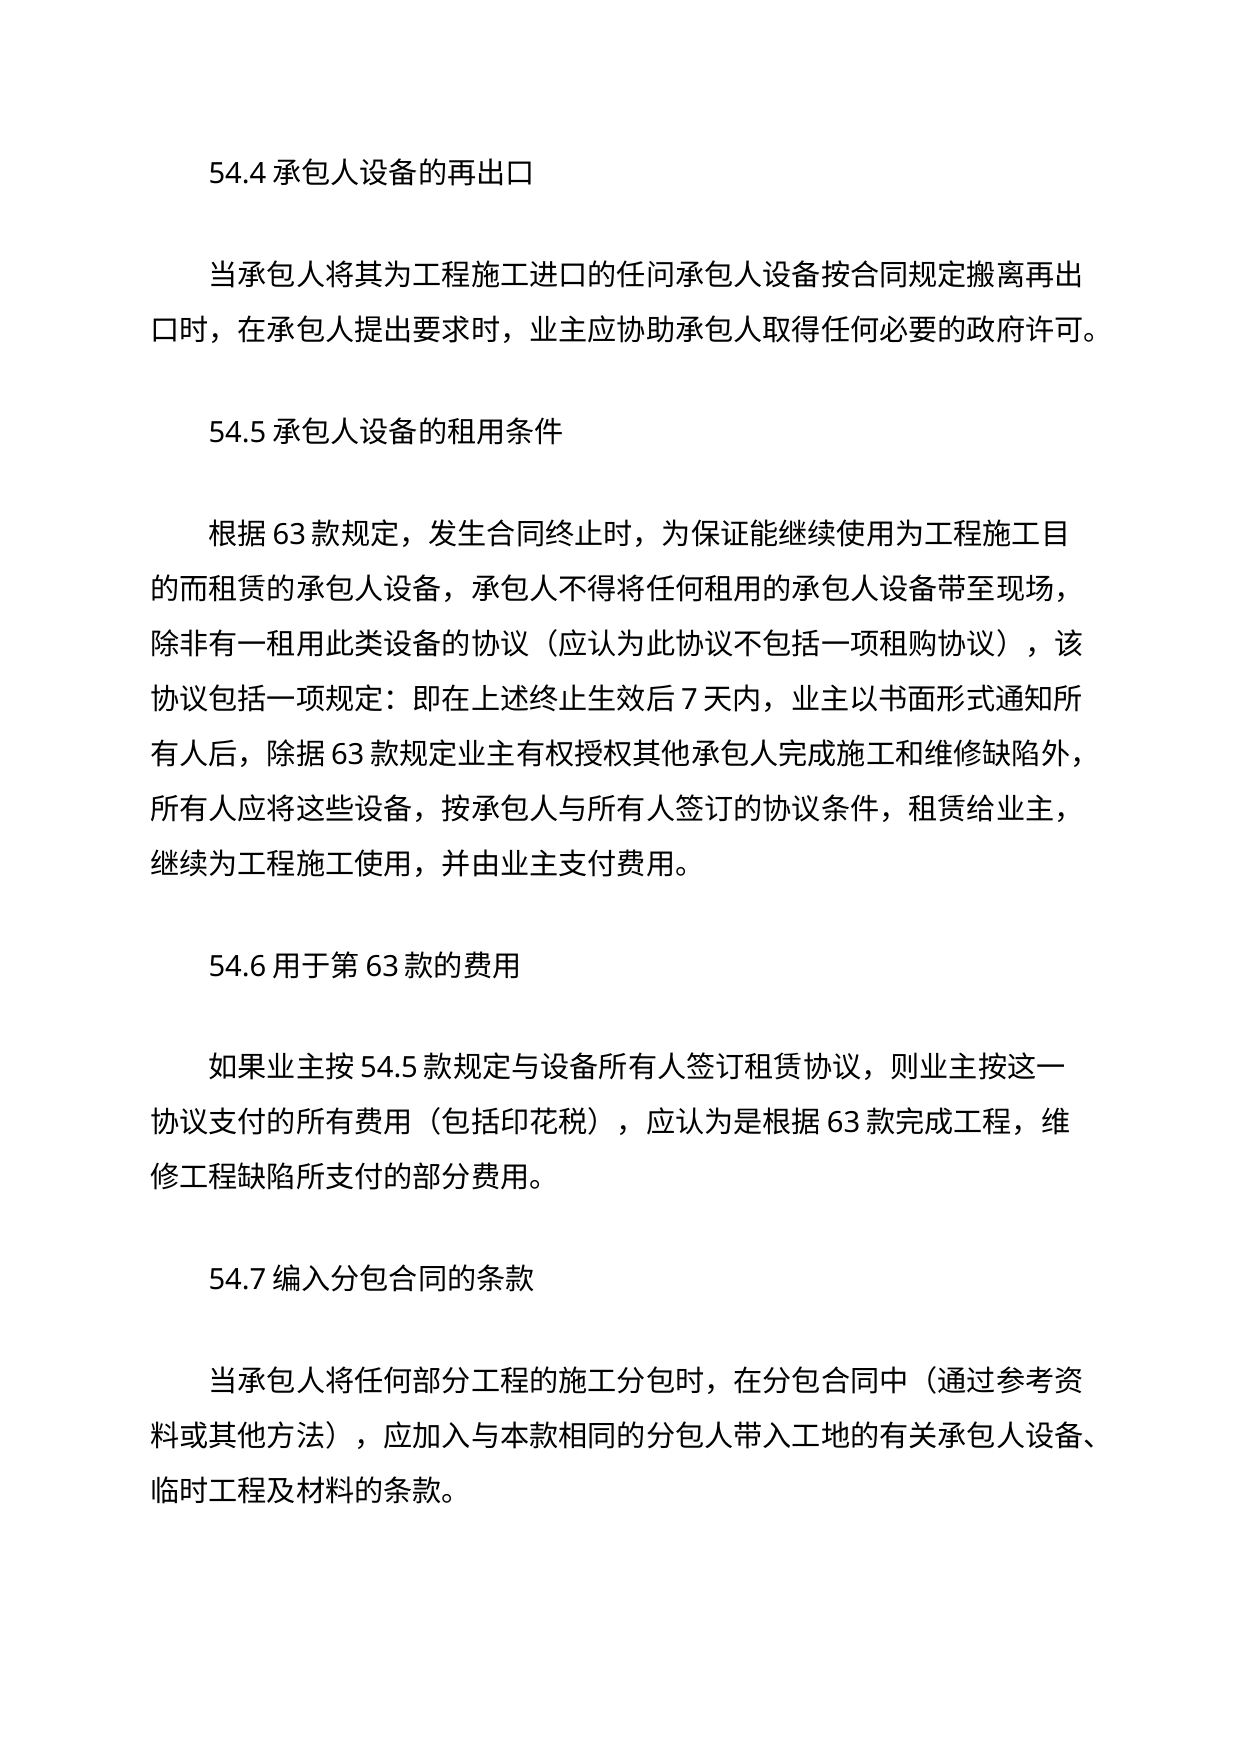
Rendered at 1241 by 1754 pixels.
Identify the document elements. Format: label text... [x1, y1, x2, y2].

text 54.4承包人设备的再出口 [150, 150, 1090, 192]
text 54.7编入分包合同的条款 [150, 1256, 1090, 1298]
text 当承包人将任何部分工程的施工分包时，在分包合同中（通过参考资料或其他方法），应加入与本款相同的分包人带入工地的有关承包人设备、临时工程及材料的条款。 [150, 1358, 1090, 1510]
text 54.6用于第63款的费用 [150, 942, 1090, 984]
text 当承包人将其为工程施工进口的任问承包人设备按合同规定搬离再出口时，在承包人提出要求时，业主应协助承包人取得任何必要的政府许可。 [150, 252, 1090, 349]
text 如果业主按54.5款规定与设备所有人签订租赁协议，则业主按这一协议支付的所有费用（包括印花税），应认为是根据63款完成工程，维修工程缺陷所支付的部分费用。 [150, 1044, 1090, 1196]
text 根据63款规定，发生合同终止时，为保证能继续使用为工程施工目的而租赁的承包人设备，承包人不得将任何租用的承包人设备带至现场，除非有一租用此类设备的协议（应认为此协议不包括一项租购协议），该协议包括一项规定：即在上述终止生效后7天内，业主以书面形式通知所有人后，除据63款规定业主有权授权其他承包人完成施工和维修缺陷外，所有人应将这些设备，按承包人与所有人签订的协议条件，租赁给业主，继续为工程施工使用，并由业主支付费用。 [150, 511, 1090, 883]
text 54.5承包人设备的租用条件 [150, 409, 1090, 451]
